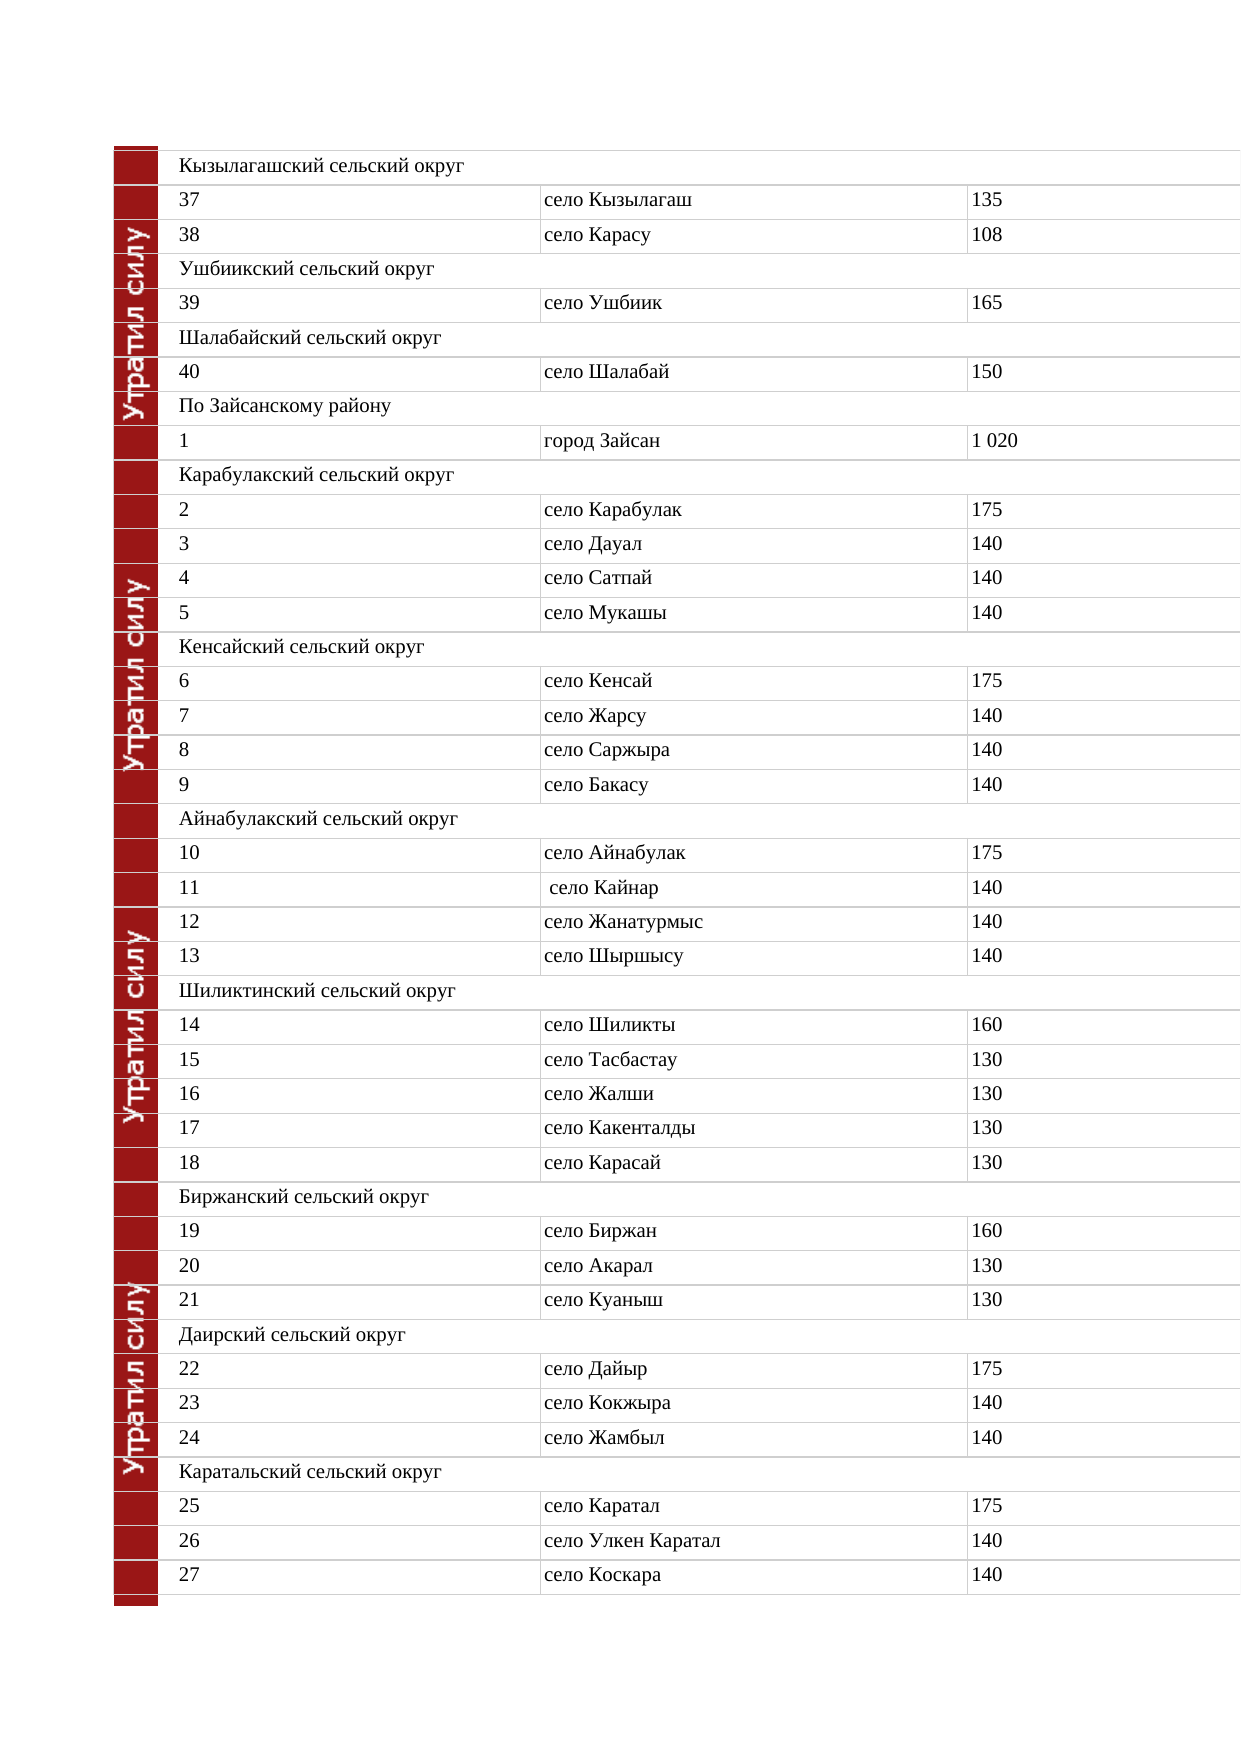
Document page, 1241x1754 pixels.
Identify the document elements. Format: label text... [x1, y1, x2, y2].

table_cell 11 [114, 873, 540, 906]
table_cell село Кайнар [541, 873, 967, 906]
table_cell 16 [114, 1079, 540, 1112]
table_cell 3 [114, 529, 540, 562]
table_cell село Карабулак [541, 495, 967, 528]
table_cell село Бакасу [541, 770, 967, 803]
table_cell 1 020 [968, 426, 1240, 459]
table_cell Биржанский сельский округ [114, 1183, 1240, 1216]
table_cell село Дауал [541, 529, 967, 562]
table_cell село Шыршысу [541, 942, 967, 975]
table_cell 26 [114, 1526, 540, 1559]
table_cell Шалабайский сельский округ [114, 323, 1240, 356]
table_cell 24 [114, 1423, 540, 1456]
table_cell село Каратал [541, 1492, 967, 1525]
table_cell 140 [968, 942, 1240, 975]
table_cell село Сатпай [541, 564, 967, 597]
table_cell Кенсайский сельский округ [114, 633, 1240, 666]
table_cell 20 [114, 1251, 540, 1284]
table_cell село Кокжыра [541, 1389, 967, 1422]
table_cell 13 [114, 942, 540, 975]
table_cell село Кызылагаш [541, 186, 967, 219]
table_cell 6 [114, 667, 540, 700]
table_cell 130 [968, 1079, 1240, 1112]
table_cell 160 [968, 1011, 1240, 1044]
table_cell 140 [968, 873, 1240, 906]
table_cell село Коскара [541, 1561, 967, 1594]
table_cell 1 [114, 426, 540, 459]
table_cell село Айнабулак [541, 839, 967, 872]
table_cell 140 [968, 736, 1240, 769]
table_cell 140 [968, 529, 1240, 562]
table_cell Кызылагашский сельский округ [114, 151, 1240, 184]
table_cell 140 [968, 1389, 1240, 1422]
table_cell 165 [968, 289, 1240, 322]
table_cell село Кенсай [541, 667, 967, 700]
table_cell 175 [968, 495, 1240, 528]
table_cell 4 [114, 564, 540, 597]
table_cell 17 [114, 1114, 540, 1147]
table_cell село Какенталды [541, 1114, 967, 1147]
table_cell село Акарал [541, 1251, 967, 1284]
table_cell 8 [114, 736, 540, 769]
table_cell 175 [968, 1354, 1240, 1387]
table_cell 160 [968, 1217, 1240, 1250]
table_cell 5 [114, 598, 540, 631]
table_cell Ушбиикский сельский округ [114, 254, 1240, 287]
table_cell 130 [968, 1148, 1240, 1181]
table_cell 40 [114, 358, 540, 391]
table_cell 37 [114, 186, 540, 219]
table_cell 150 [968, 358, 1240, 391]
table_cell 108 [968, 220, 1240, 253]
table_cell Карабулакский сельский округ [114, 461, 1240, 494]
table_cell 140 [968, 1561, 1240, 1594]
table_cell 175 [968, 667, 1240, 700]
table_cell село Карасу [541, 220, 967, 253]
table_cell 22 [114, 1354, 540, 1387]
table_cell 130 [968, 1045, 1240, 1078]
table_cell 130 [968, 1251, 1240, 1284]
table_cell село Жанатурмыс [541, 908, 967, 941]
table_cell 2 [114, 495, 540, 528]
table_cell 9 [114, 770, 540, 803]
table_cell село Жарсу [541, 701, 967, 734]
table_cell село Жалши [541, 1079, 967, 1112]
table_cell город Зайсан [541, 426, 967, 459]
table_cell село Жамбыл [541, 1423, 967, 1456]
table_cell По Зайсанскому району [114, 392, 1240, 425]
table_cell 140 [968, 564, 1240, 597]
table_cell 23 [114, 1389, 540, 1422]
table_cell село Мукашы [541, 598, 967, 631]
table_cell 175 [968, 839, 1240, 872]
table_cell село Биржан [541, 1217, 967, 1250]
table_cell село Шиликты [541, 1011, 967, 1044]
table_cell Каратальский сельский округ [114, 1458, 1240, 1491]
table_cell 140 [968, 770, 1240, 803]
table_cell село Тасбастау [541, 1045, 967, 1078]
table_cell 25 [114, 1492, 540, 1525]
table_cell село Шалабай [541, 358, 967, 391]
table_cell село Ушбиик [541, 289, 967, 322]
table_cell 140 [968, 598, 1240, 631]
table_cell село Саржыра [541, 736, 967, 769]
table_cell 39 [114, 289, 540, 322]
picture [114, 146, 158, 150]
table_cell 140 [968, 1423, 1240, 1456]
table_cell 27 [114, 1561, 540, 1594]
table_cell Шиликтинский сельский округ [114, 976, 1240, 1009]
table_cell 19 [114, 1217, 540, 1250]
table_cell 130 [968, 1114, 1240, 1147]
table_cell 38 [114, 220, 540, 253]
table_cell Айнабулакский сельский округ [114, 804, 1240, 837]
table_cell 7 [114, 701, 540, 734]
table_cell 140 [968, 701, 1240, 734]
table_cell 21 [114, 1286, 540, 1319]
table_cell 18 [114, 1148, 540, 1181]
table_cell 130 [968, 1286, 1240, 1319]
table_cell 12 [114, 908, 540, 941]
table_cell село Улкен Каратал [541, 1526, 967, 1559]
table_cell 15 [114, 1045, 540, 1078]
table_cell село Дайыр [541, 1354, 967, 1387]
table_cell 140 [968, 908, 1240, 941]
table_cell 10 [114, 839, 540, 872]
table_cell 135 [968, 186, 1240, 219]
table_cell 14 [114, 1011, 540, 1044]
table_cell село Карасай [541, 1148, 967, 1181]
table_cell 175 [968, 1492, 1240, 1525]
table_cell Даирский сельский округ [114, 1320, 1240, 1353]
table_cell 140 [968, 1526, 1240, 1559]
picture [114, 1595, 158, 1606]
table_cell село Куаныш [541, 1286, 967, 1319]
